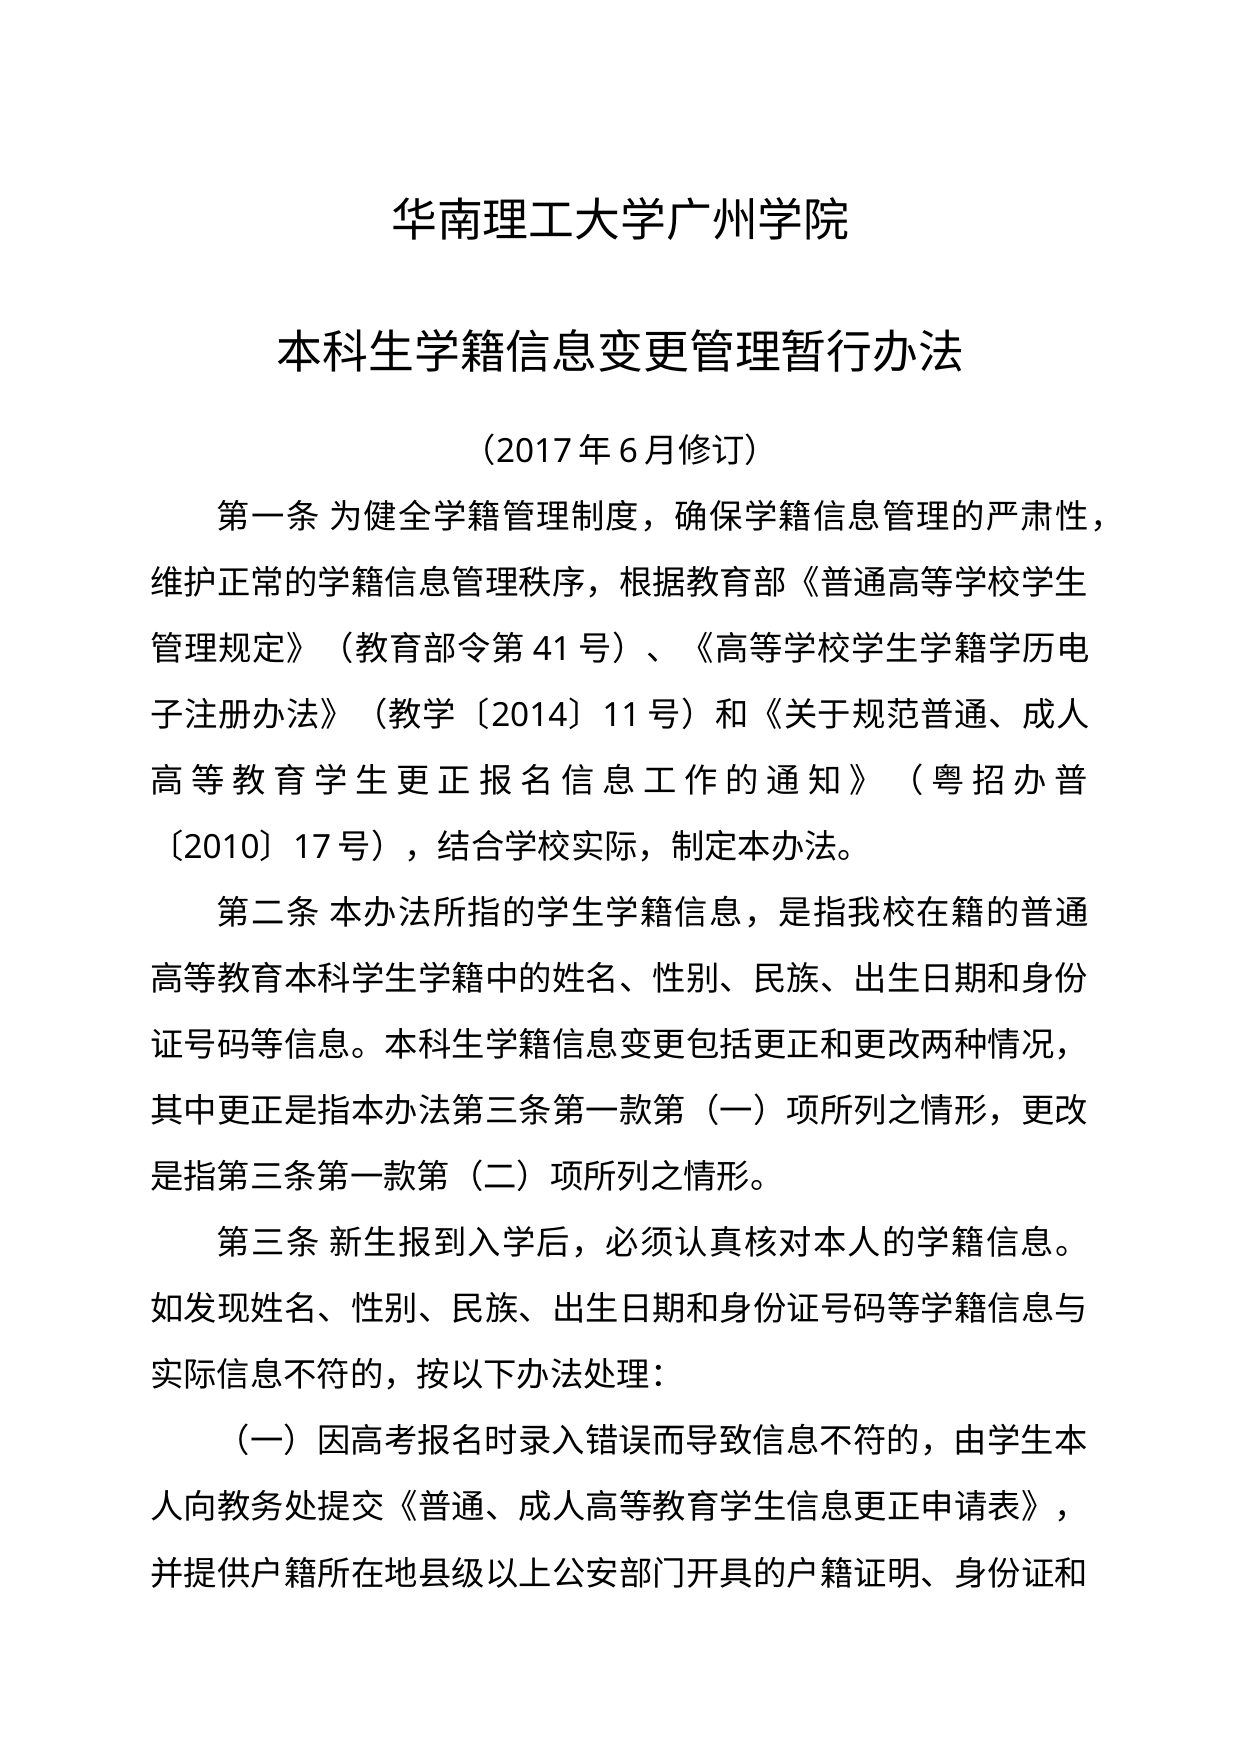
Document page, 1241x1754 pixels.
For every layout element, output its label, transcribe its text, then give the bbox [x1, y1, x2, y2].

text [150, 1405, 1090, 1603]
text （2017年6月修订） [150, 415, 1090, 481]
text 第一条 为健全学籍管理制度，确保学籍信息管理的严肃性，维护正常的学籍信息管理秩序，根据教育部《普通高等学校学生管理规定》（教育部令第41号）、《高等学校学生学籍学历电子注册办法》（教学〔2014〕11号）和《关于规范普通、成人高等教育学生更正报名信息工作的通知》（粤招办普〔2010〕17号），结合学校实际，制定本办法。 [150, 481, 1090, 877]
text 华南理工大学广州学院 [150, 151, 1090, 283]
text 本科生学籍信息变更管理暂行办法 [150, 283, 1090, 415]
text 第二条 本办法所指的学生学籍信息，是指我校在籍的普通高等教育本科学生学籍中的姓名、性别、民族、出生日期和身份证号码等信息。本科生学籍信息变更包括更正和更改两种情况，其中更正是指本办法第三条第一款第（一）项所列之情形，更改是指第三条第一款第（二）项所列之情形。 [150, 877, 1090, 1207]
text 第三条 新生报到入学后，必须认真核对本人的学籍信息。如发现姓名、性别、民族、出生日期和身份证号码等学籍信息与实际信息不符的，按以下办法处理： [150, 1207, 1090, 1405]
